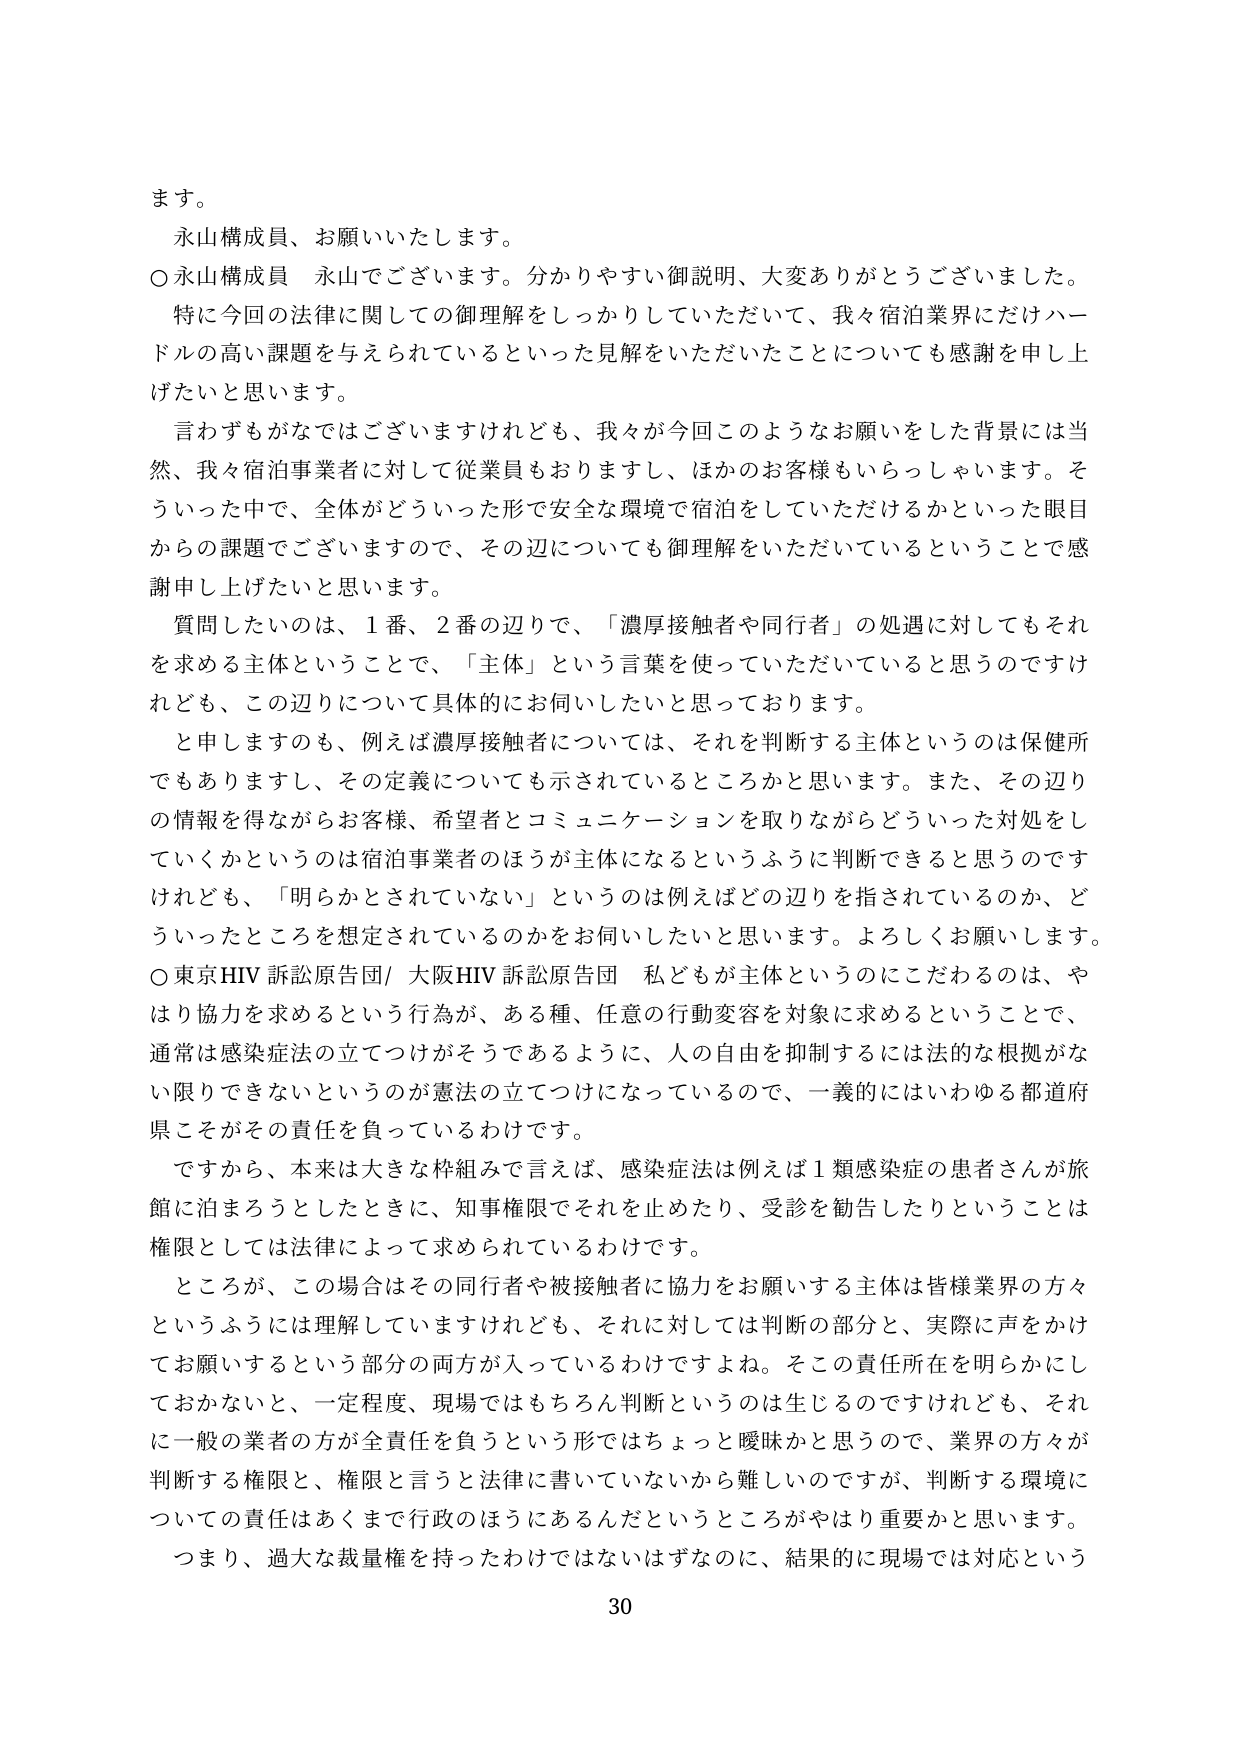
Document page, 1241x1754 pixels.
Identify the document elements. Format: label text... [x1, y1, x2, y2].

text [149, 178, 1091, 216]
text ○永山構成員 永山でございます。分かりやすい御説明、大変ありがとうございました。 [149, 255, 1091, 294]
text ところが、この場合はその同行者や被接触者に協力をお願いする主体は皆様業界の方々というふうには理解していますけれども、それに対しては判断の部分と、実際に声をかけてお願いするという部分の両方が入っているわけですよね。そこの責任所在を明らかにしておかないと、一定程度、現場ではもちろん判断というのは生じるのですけれども、それに一般の業者の方が全責任を負うという形ではちょっと曖昧かと思うので、業界の方々が判断する権限と、権限と言うと法律に書いていないから難しいのですが、判断する環境についての責任はあくまで行政のほうにあるんだというところがやはり重要かと思います。 [149, 1266, 1091, 1537]
text 永山構成員、お願いいたします。 [149, 216, 1091, 255]
text ○東京HIV訴訟原告団/大阪HIV訴訟原告団 私どもが主体というのにこだわるのは、やはり協力を求めるという行為が、ある種、任意の行動変容を対象に求めるということで、通常は感染症法の立てつけがそうであるように、人の自由を抑制するには法的な根拠がない限りできないというのが憲法の立てつけになっているので、一義的にはいわゆる都道府県こそがその責任を負っているわけです。 [149, 955, 1091, 1149]
text 特に今回の法律に関しての御理解をしっかりしていただいて、我々宿泊業界にだけハードルの高い課題を与えられているといった見解をいただいたことについても感謝を申し上げたいと思います。 [149, 294, 1091, 411]
text 質問したいのは、１番、２番の辺りで、「濃厚接触者や同行者」の処遇に対してもそれを求める主体ということで、「主体」という言葉を使っていただいていると思うのですけれども、この辺りについて具体的にお伺いしたいと思っております。 [149, 605, 1091, 722]
text ですから、本来は大きな枠組みで言えば、感染症法は例えば１類感染症の患者さんが旅館に泊まろうとしたときに、知事権限でそれを止めたり、受診を勧告したりということは権限としては法律によって求められているわけです。 [149, 1149, 1091, 1266]
text 言わずもがなではございますけれども、我々が今回このようなお願いをした背景には当然、我々宿泊事業者に対して従業員もおりますし、ほかのお客様もいらっしゃいます。そういった中で、全体がどういった形で安全な環境で宿泊をしていただけるかといった眼目からの課題でございますので、その辺についても御理解をいただいているということで感謝申し上げたいと思います。 [149, 411, 1091, 605]
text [149, 1537, 1091, 1576]
text と申しますのも、例えば濃厚接触者については、それを判断する主体というのは保健所でもありますし、その定義についても示されているところかと思います。また、その辺りの情報を得ながらお客様、希望者とコミュニケーションを取りながらどういった対処をしていくかというのは宿泊事業者のほうが主体になるというふうに判断できると思うのですけれども、「明らかとされていない」というのは例えばどの辺りを指されているのか、どういったところを想定されているのかをお伺いしたいと思います。よろしくお願いします。 [149, 722, 1091, 955]
